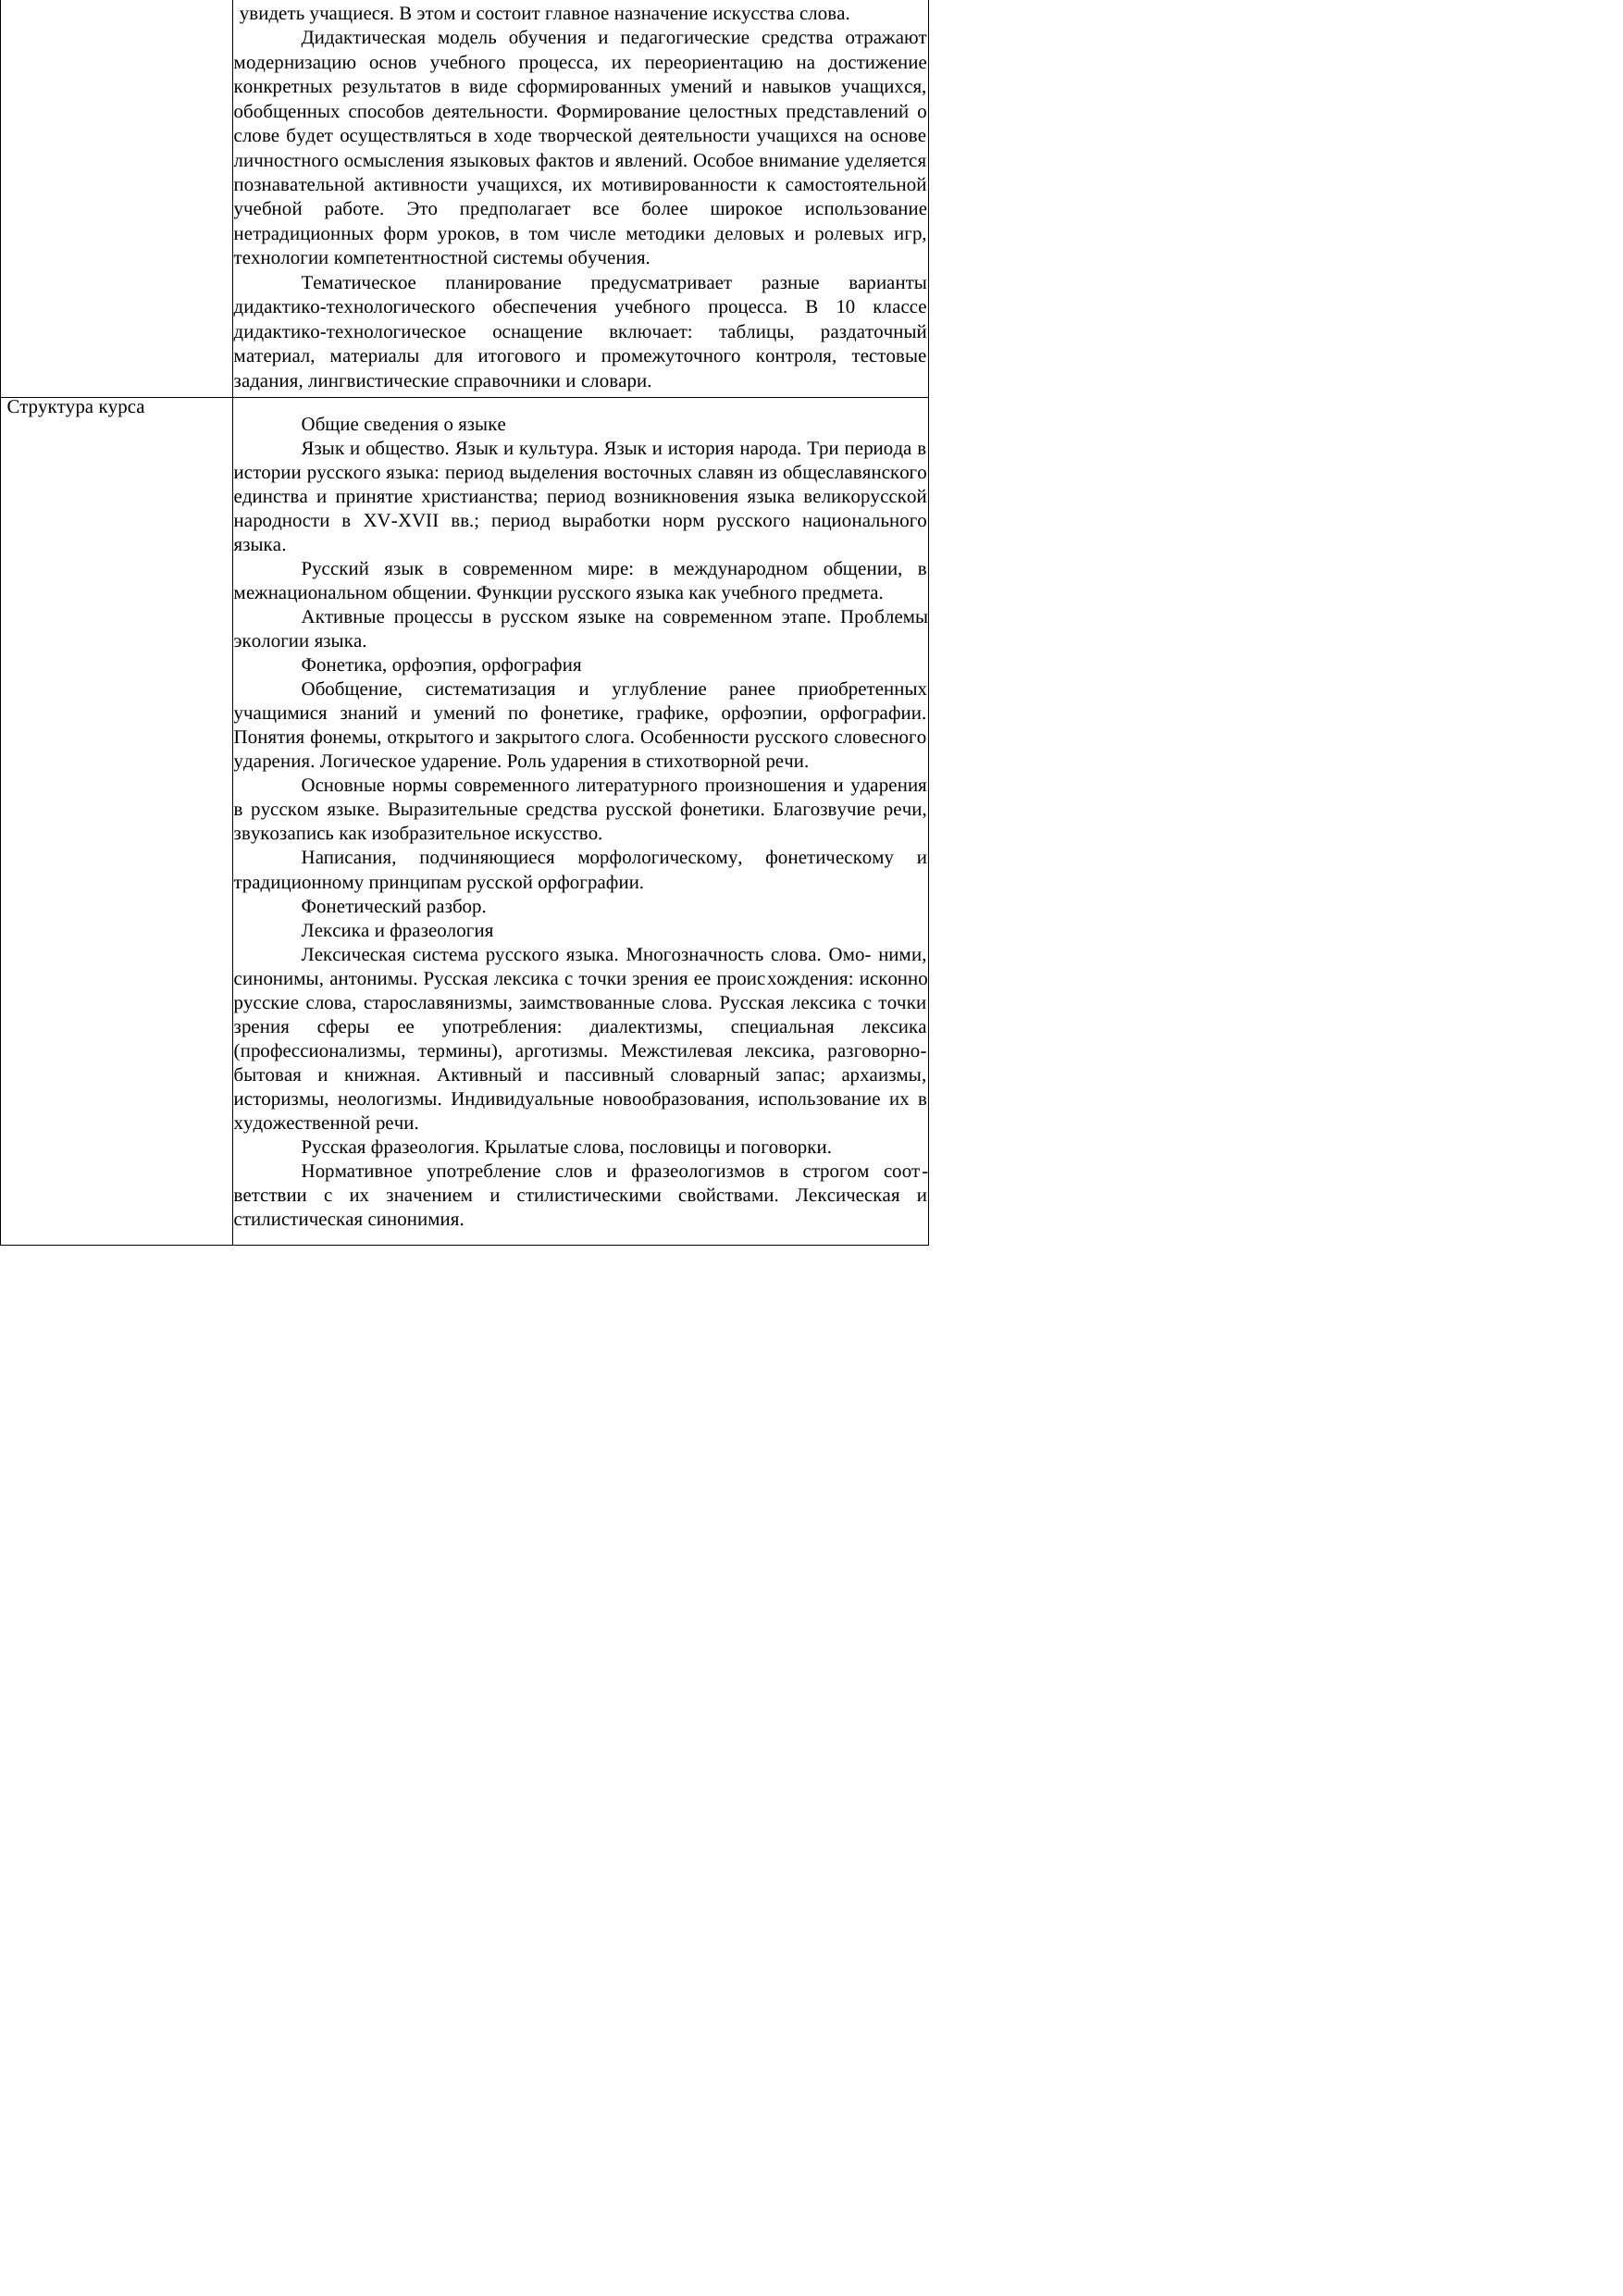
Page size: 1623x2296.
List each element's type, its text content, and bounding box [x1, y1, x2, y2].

table_cell Структура курса [1, 398, 232, 1244]
table_header [1, 0, 232, 397]
table_header увидеть учащиеся. В этом и состоит главное назначение искусства слова. Дидактическая модель обучения и педагогические средства отражают модернизацию основ учебного процесса, их переориентацию на достижение конкретных результатов в виде сформированных умений и навыков учащихся, обобщенных способов деятельности. Формирование целостных представлений о слове будет осуществляться в ходе творческой деятельности учащихся на основе личностного осмысления языковых фактов и явлений. Особое внимание уделяется познавательной активности учащихся, их мотивированности к самостоятельной учебной работе. Это предполагает все более широкое использование нетрадиционных форм уроков, в том числе методики деловых и ролевых игр, технологии компетентностной системы обучения. Тематическое планирование предусматривает разные варианты дидактико-технологического обеспечения учебного процесса. В 10 классе дидактико-технологическое оснащение включает: таблицы, раздаточный материал, материалы для итогового и промежуточного контроля, тестовые задания, лингвистические справочники и словари. [233, 0, 928, 397]
table_cell Общие сведения о языке Язык и общество. Язык и культура. Язык и история народа. Три периода в истории русского языка: период выделения восточных славян из общеславянского единства и принятие христианства; период возникновения языка великорусской народности в XV-XVII вв.; период выработки норм русского национального языка. Русский язык в современном мире: в международном общении, в межнациональном общении. Функции русского языка как учебного предмета. Активные процессы в русском языке на современном этапе. Проблемы экологии языка. Фонетика, орфоэпия, орфография Обобщение, систематизация и углубление ранее приобретенных учащимися знаний и умений по фонетике, графике, орфоэпии, орфографии. Понятия фонемы, открытого и закрытого слога. Особенности русского словесного ударения. Логическое ударение. Роль ударения в стихотворной речи. Основные нормы современного литературного произношения и ударения в русском языке. Выразительные средства русской фонетики. Благозвучие речи, звукозапись как изобразительное искусство. Написания, подчиняющиеся морфологическому, фонетическому и традиционному принципам русской орфографии. Фонетический разбор. Лексика и фразеология Лексическая система русского языка. Многозначность слова. Омо- ними, синонимы, антонимы. Русская лексика с точки зрения ее происхождения: исконно русские слова, старославянизмы, заимствованные слова. Русская лексика с точки зрения сферы ее употребления: диалектизмы, специальная лексика (профессионализмы, термины), арготизмы. Межстилевая лексика, разговорно-бытовая и книжная. Активный и пассивный словарный запас; архаизмы, историзмы, неологизмы. Индивидуальные новообразования, использование их в художественной речи. Русская фразеология. Крылатые слова, пословицы и поговорки. Нормативное употребление слов и фразеологизмов в строгом соответствии с их значением и стилистическими свойствами. Лексическая и стилистическая синонимия. [233, 398, 928, 1244]
